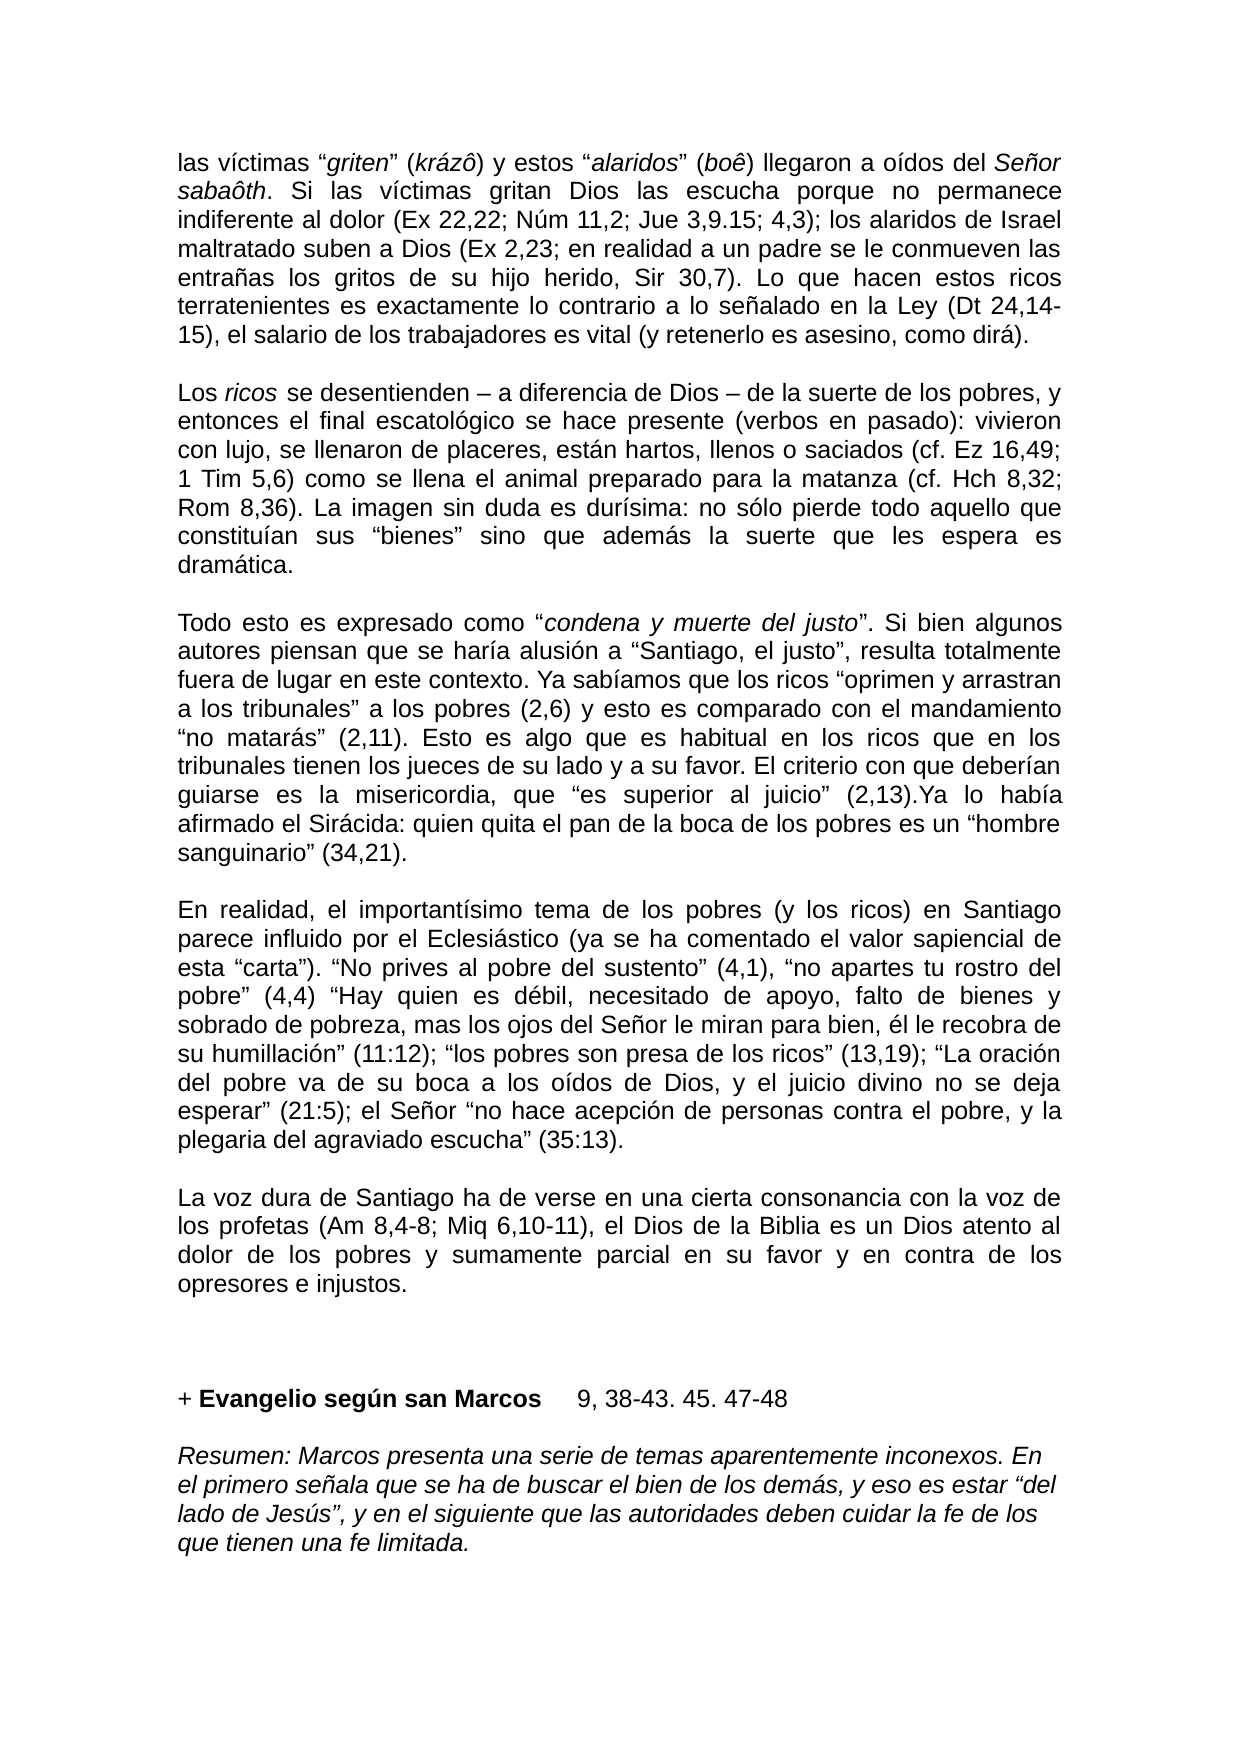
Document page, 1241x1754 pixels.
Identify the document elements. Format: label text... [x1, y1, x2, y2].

text En realidad, el importantísimo tema de los pobres (y los ricos) en Santiago parece influido por el Eclesiástico (ya se ha comentado el valor sapiencial de esta “carta”). “No prives al pobre del sustento” (4,1), “no apartes tu rostro del pobre” (4,4) “Hay quien es débil, necesitado de apoyo, falto de bienes y sobrado de pobreza, mas los ojos del Señor le miran para bien, él le recobra de su humillación” (11:12); “los pobres son presa de los ricos” (13,19); “La oración del pobre va de su boca a los oídos de Dios, y el juicio divino no se deja esperar” (21:5); el Señor “no hace acepción de personas contra el pobre, y la plegaria del agraviado escucha” (35:13). [177, 895, 1063, 1154]
text Todo esto es expresado como “condena y muerte del justo”. Si bien algunos autores piensan que se haría alusión a “Santiago, el justo”, resulta totalmente fuera de lugar en este contexto. Ya sabíamos que los ricos “oprimen y arrastran a los tribunales” a los pobres (2,6) y esto es comparado con el mandamiento “no matarás” (2,11). Esto es algo que es habitual en los ricos que en los tribunales tienen los jueces de su lado y a su favor. El criterio con que deberían guiarse es la misericordia, que “es superior al juicio” (2,13).Ya lo había afirmado el Sirácida: quien quita el pan de la boca de los pobres es un “hombre sanguinario” (34,21). [177, 608, 1063, 866]
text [177, 148, 1063, 349]
text La voz dura de Santiago ha de verse en una cierta consonancia con la voz de los profetas (Am 8,4-8; Miq 6,10-11), el Dios de la Biblia es un Dios atento al dolor de los pobres y sumamente parcial en su favor y en contra de los opresores e injustos. [177, 1183, 1063, 1298]
text Los ricos se desentienden – a diferencia de Dios – de la suerte de los pobres, y entonces el final escatológico se hace presente (verbos en pasado): vivieron con lujo, se llenaron de placeres, están hartos, llenos o saciados (cf. Ez 16,49; 1 Tim 5,6) como se llena el animal preparado para la matanza (cf. Hch 8,32; Rom 8,36). La imagen sin duda es durísima: no sólo pierde todo aquello que constituían sus “bienes” sino que además la suerte que les espera es dramática. [177, 378, 1063, 579]
